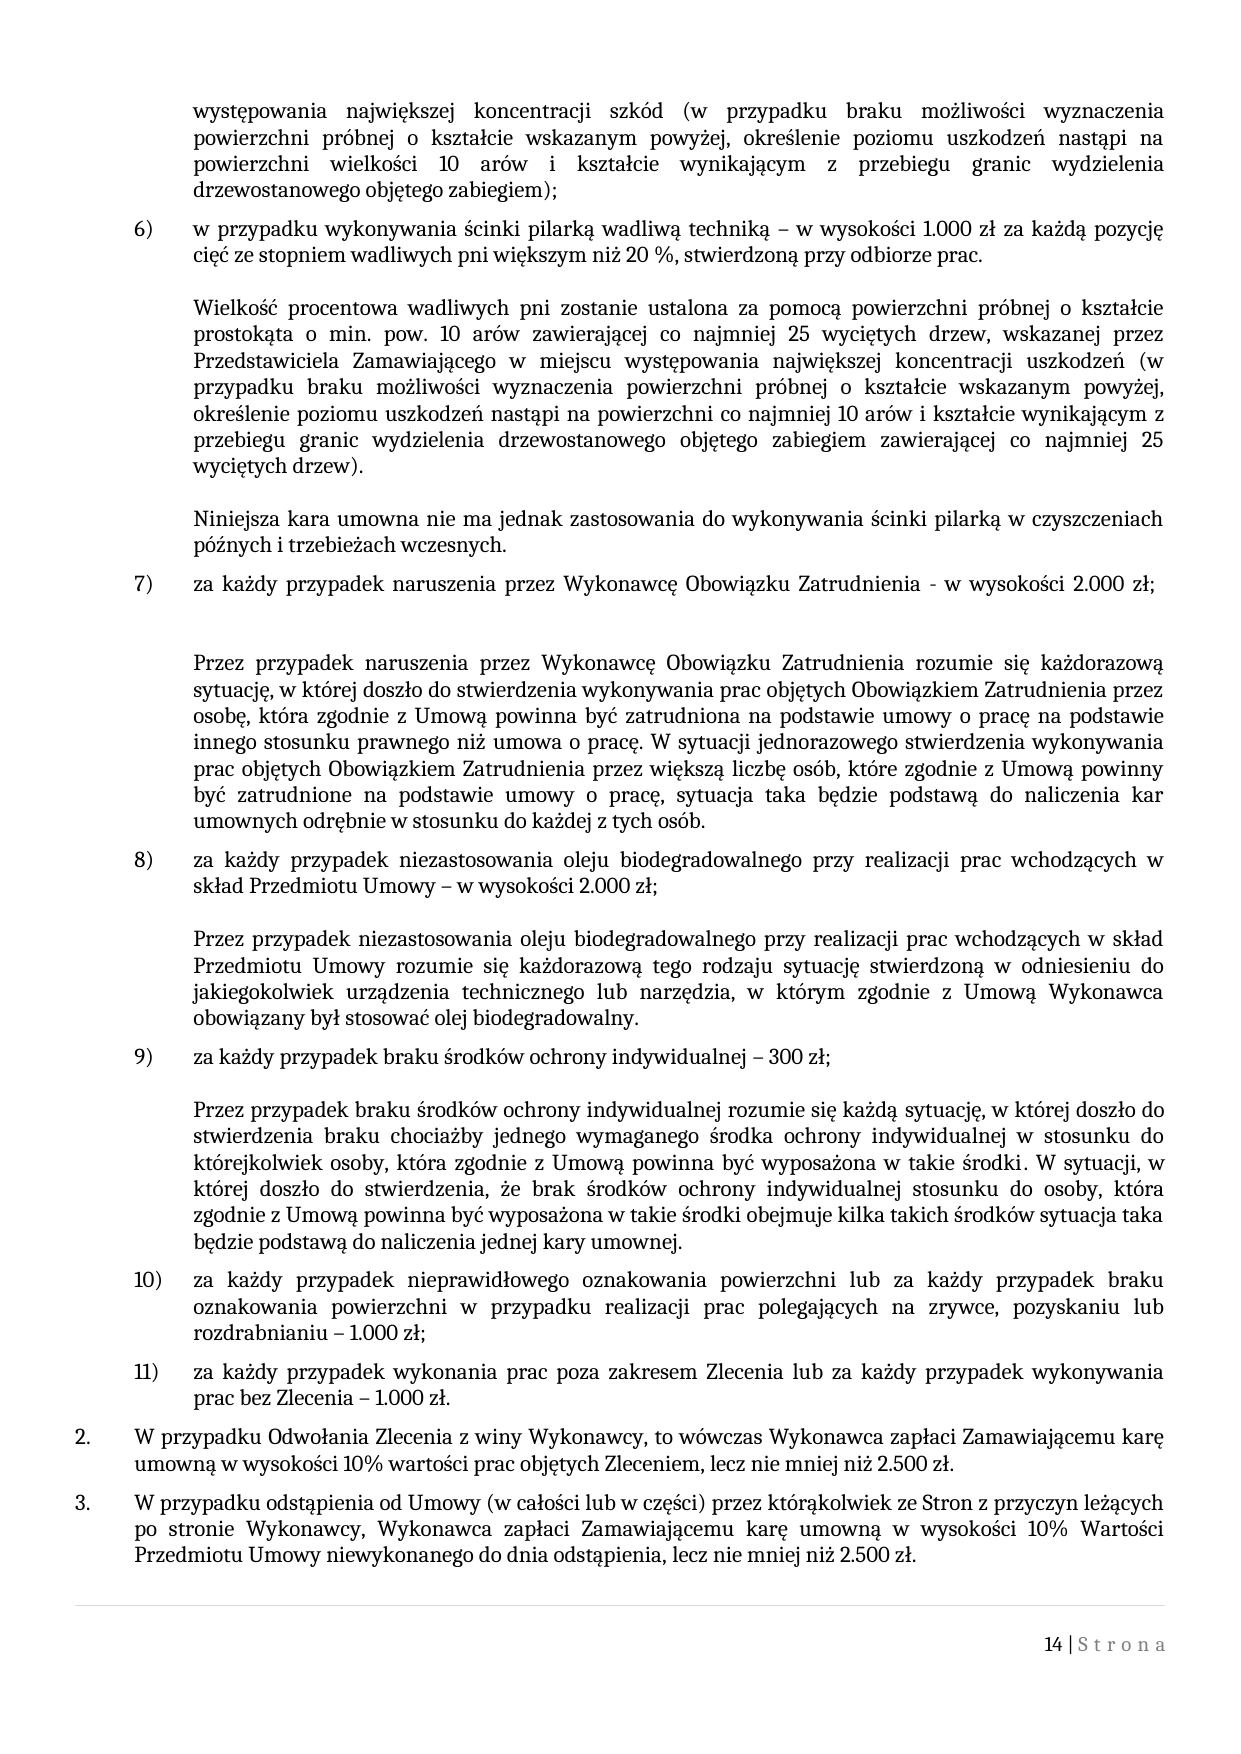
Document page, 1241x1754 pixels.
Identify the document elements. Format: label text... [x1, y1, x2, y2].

list za każdy przypadek braku środków ochrony indywidualnej – 300 zł; Przez przypadek braku środków ochrony indywidualnej rozumie się każdą sytuację, w której doszło do stwierdzenia braku chociażby jednego wymaganego środka ochrony indywidualnej w stosunku do którejkolwiek osoby, która zgodnie z Umową powinna być wyposażona w takie środki. W sytuacji, w której doszło do stwierdzenia, że brak środków ochrony indywidualnej stosunku do osoby, która zgodnie z Umową powinna być wyposażona w takie środki obejmuje kilka takich środków sytuacja taka będzie podstawą do naliczenia jednej kary umownej. [134, 1044, 1165, 1255]
list za każdy przypadek nieprawidłowego oznakowania powierzchni lub za każdy przypadek braku oznakowania powierzchni w przypadku realizacji prac polegających na zrywce, pozyskaniu lub rozdrabnianiu – 1.000 zł; [134, 1267, 1165, 1346]
text 2. W przypadku Odwołania Zlecenia z winy Wykonawcy, to wówczas Wykonawca zapłaci Zamawiającemu karę umowną w wysokości 10% wartości prac objętych Zleceniem, lecz nie mniej niż 2.500 zł. [75, 1424, 1165, 1477]
list za każdy przypadek naruszenia przez Wykonawcę Obowiązku Zatrudnienia - w wysokości 2.000 zł; Przez przypadek naruszenia przez Wykonawcę Obowiązku Zatrudnienia rozumie się każdorazową sytuację, w której doszło do stwierdzenia wykonywania prac objętych Obowiązkiem Zatrudnienia przez osobę, która zgodnie z Umową powinna być zatrudniona na podstawie umowy o pracę na podstawie innego stosunku prawnego niż umowa o pracę. W sytuacji jednorazowego stwierdzenia wykonywania prac objętych Obowiązkiem Zatrudnienia przez większą liczbę osób, które zgodnie z Umową powinny być zatrudnione na podstawie umowy o pracę, sytuacja taka będzie podstawą do naliczenia kar umownych odrębnie w stosunku do każdej z tych osób. [134, 571, 1165, 834]
list w przypadku wykonywania ścinki pilarką wadliwą techniką – w wysokości 1.000 zł za każdą pozycję cięć ze stopniem wadliwych pni większym niż 20 %, stwierdzoną przy odbiorze prac. Wielkość procentowa wadliwych pni zostanie ustalona za pomocą powierzchni próbnej o kształcie prostokąta o min. pow. 10 arów zawierającej co najmniej 25 wyciętych drzew, wskazanej przez Przedstawiciela Zamawiającego w miejscu występowania największej koncentracji uszkodzeń (w przypadku braku możliwości wyznaczenia powierzchni próbnej o kształcie wskazanym powyżej, określenie poziomu uszkodzeń nastąpi na powierzchni co najmniej 10 arów i kształcie wynikającym z przebiegu granic wydzielenia drzewostanowego objętego zabiegiem zawierającej co najmniej 25 wyciętych drzew). Niniejsza kara umowna nie ma jednak zastosowania do wykonywania ścinki pilarką w czyszczeniach późnych i trzebieżach wczesnych. [134, 216, 1165, 558]
list za każdy przypadek wykonania prac poza zakresem Zlecenia lub za każdy przypadek wykonywania prac bez Zlecenia – 1.000 zł. [134, 1359, 1165, 1412]
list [134, 98, 1165, 203]
list za każdy przypadek niezastosowania oleju biodegradowalnego przy realizacji prac wchodzących w skład Przedmiotu Umowy – w wysokości 2.000 zł; Przez przypadek niezastosowania oleju biodegradowalnego przy realizacji prac wchodzących w skład Przedmiotu Umowy rozumie się każdorazową tego rodzaju sytuację stwierdzoną w odniesieniu do jakiegokolwiek urządzenia technicznego lub narzędzia, w którym zgodnie z Umową Wykonawca obowiązany był stosować olej biodegradowalny. [134, 847, 1165, 1031]
text 3. W przypadku odstąpienia od Umowy (w całości lub w części) przez którąkolwiek ze Stron z przyczyn leżących po stronie Wykonawcy, Wykonawca zapłaci Zamawiającemu karę umowną w wysokości 10% Wartości Przedmiotu Umowy niewykonanego do dnia odstąpienia, lecz nie mniej niż 2.500 zł. [75, 1489, 1165, 1568]
